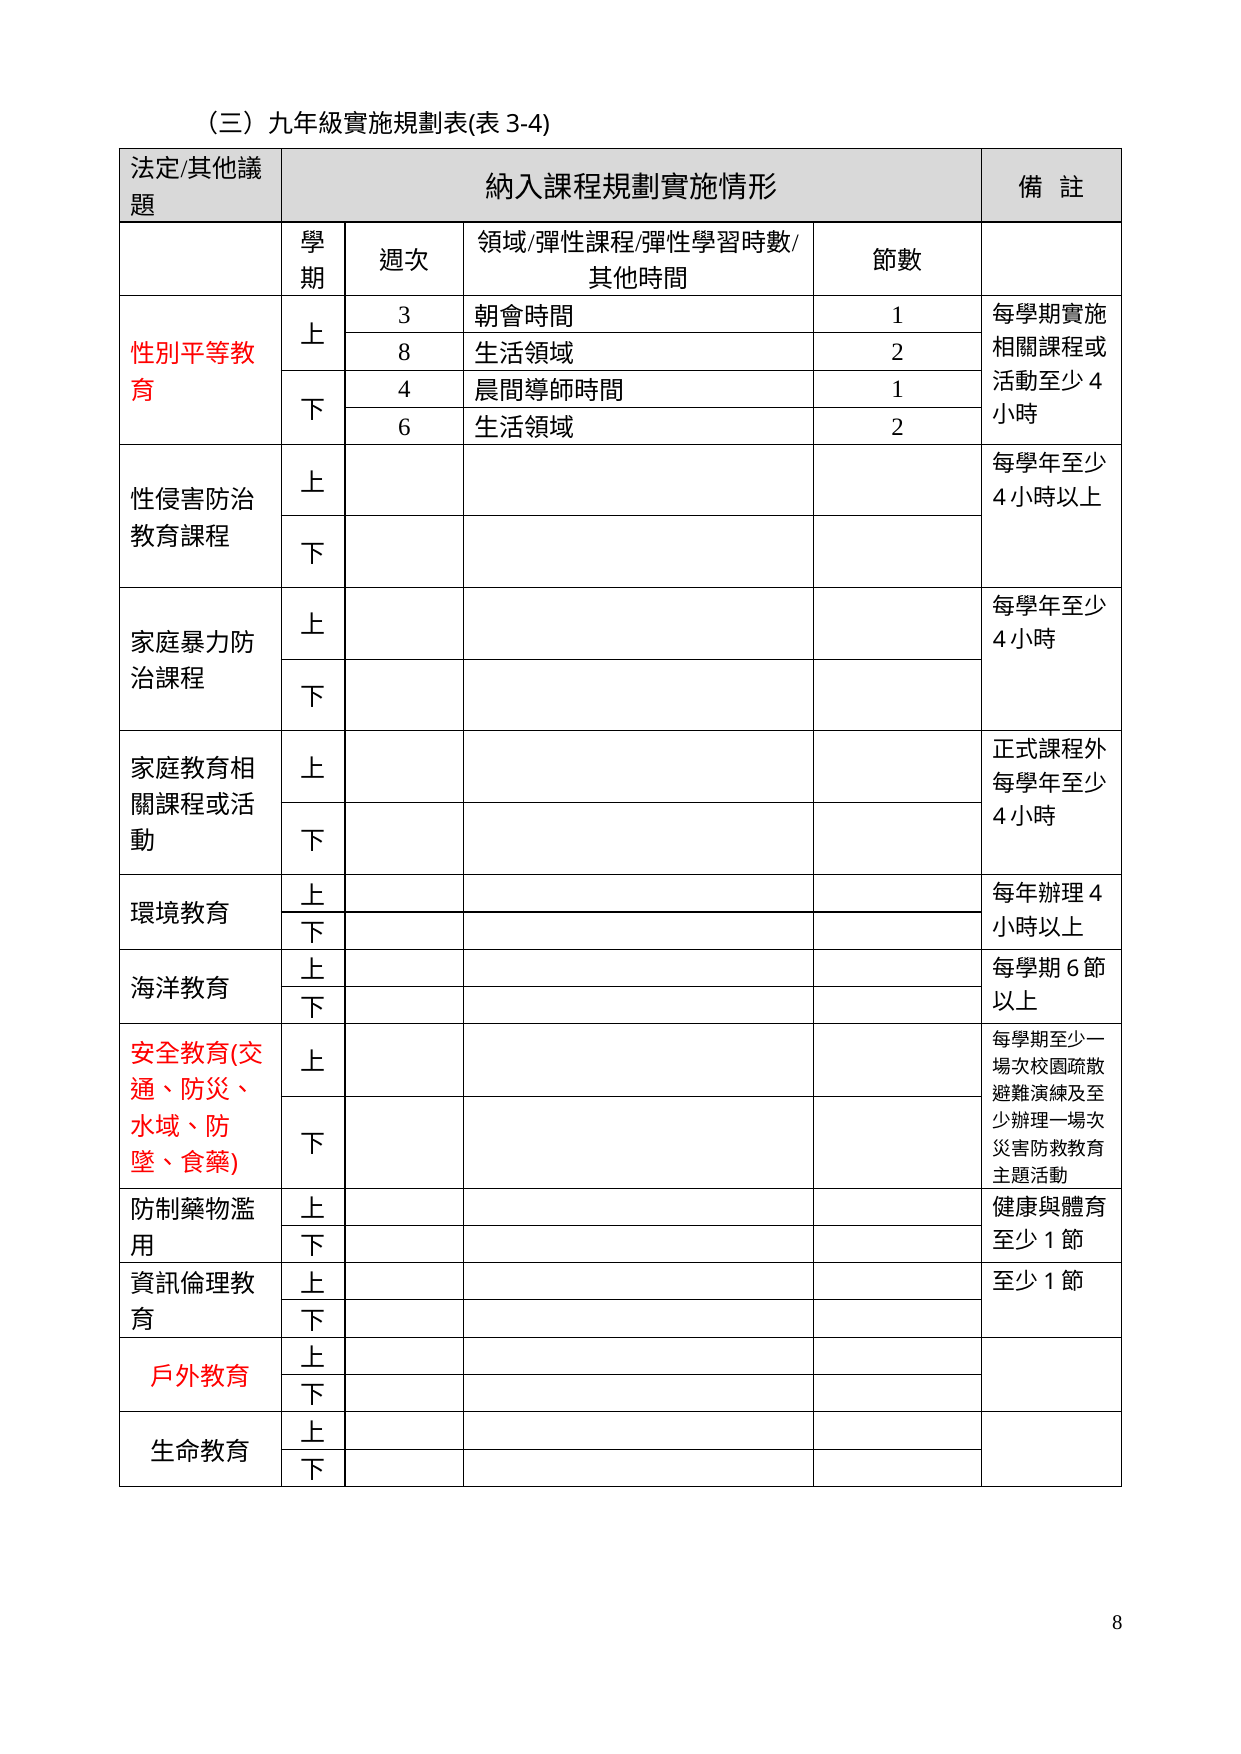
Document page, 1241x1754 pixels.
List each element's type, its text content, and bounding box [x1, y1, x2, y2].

table_cell 學期 [282, 223, 344, 295]
table_cell [464, 516, 813, 587]
table_cell 生命教育 [120, 1412, 281, 1486]
table_cell 生活領域 [464, 333, 813, 369]
table_cell [814, 1412, 981, 1448]
table_cell 上 [282, 1024, 344, 1096]
table_cell 節數 [814, 223, 981, 295]
table_cell [346, 516, 463, 587]
table_cell [814, 588, 981, 658]
table_cell 下 [282, 660, 344, 730]
table_cell [814, 1300, 981, 1337]
table_cell 下 [282, 1300, 344, 1337]
table_cell 下 [282, 913, 344, 949]
table_cell [464, 1412, 813, 1448]
table_cell [814, 1024, 981, 1096]
table_cell 上 [282, 1189, 344, 1225]
table_cell [814, 1450, 981, 1486]
table_cell 戶外教育 [120, 1338, 281, 1411]
table_cell 防制藥物濫用 [155, 1189, 281, 1262]
table_cell 每學期實施相關課程或活動至少4小時 [982, 296, 1121, 444]
table_cell 每學年至少4小時以上 [982, 445, 1121, 587]
table_cell 上 [282, 588, 344, 658]
table_cell [814, 445, 981, 515]
table_cell 家庭暴力防治課程 [120, 588, 281, 730]
table_cell [346, 1375, 463, 1411]
table_cell [346, 445, 463, 515]
table_cell 下 [282, 371, 344, 444]
table_cell 朝會時間 [464, 296, 813, 332]
table_cell [464, 803, 813, 874]
table_cell [346, 1263, 463, 1299]
table_cell 每學期至少一場次校園疏散避難演練及至少辦理一場次災害防救教育主題活動 [982, 1024, 1121, 1187]
table_cell 2 [814, 408, 981, 444]
table_cell 至少1節 [982, 1263, 1121, 1337]
table_cell [814, 731, 981, 802]
table_cell [464, 987, 813, 1023]
table_cell [346, 1226, 463, 1262]
table_cell [982, 223, 1121, 295]
table_cell 2 [814, 333, 981, 369]
table_cell 8 [346, 333, 463, 369]
table_cell 每學期6節以上 [982, 950, 1121, 1023]
table_cell 生活領域 [464, 408, 813, 444]
table_cell 晨間導師時間 [464, 371, 813, 407]
table_cell [346, 803, 463, 874]
table_cell 下 [282, 516, 344, 587]
table_cell 下 [282, 1450, 344, 1486]
table_cell 安全教育(交通、防災、水域、防墜、食藥) [120, 1024, 281, 1187]
table_cell [346, 875, 463, 911]
table_cell 性別平等教育 [120, 296, 281, 444]
table_cell [982, 1412, 1121, 1486]
table_cell [464, 1300, 813, 1337]
table_cell 家庭教育相關課程或活動 [120, 731, 281, 874]
table_cell [346, 1338, 463, 1374]
table_cell 每年辦理4小時以上 [982, 875, 1121, 949]
table_cell 1 [814, 371, 981, 407]
table_cell [814, 950, 981, 986]
table_cell 下 [282, 1226, 344, 1262]
table_cell 上 [282, 1338, 344, 1374]
table_header 納入課程規劃實施情形 [282, 149, 981, 221]
table_cell 上 [282, 731, 344, 802]
table_cell [464, 445, 813, 515]
table_cell 上 [282, 875, 344, 911]
table_cell [464, 660, 813, 730]
table_cell 健康與體育至少1節 [982, 1189, 1121, 1262]
table_cell [464, 950, 813, 986]
table_cell 下 [282, 1097, 344, 1187]
table_cell 上 [282, 1263, 344, 1299]
table_cell [464, 1226, 813, 1262]
table_cell [814, 660, 981, 730]
table_cell 下 [282, 987, 344, 1023]
table_cell 上 [282, 950, 344, 986]
table_cell [346, 987, 463, 1023]
table_cell 海洋教育 [120, 950, 281, 1023]
table_cell 週次 [346, 223, 463, 295]
table_cell [814, 913, 981, 949]
table_cell 下 [282, 803, 344, 874]
table_cell 每學年至少4小時 [982, 588, 1121, 730]
table_cell [346, 1300, 463, 1337]
table_cell 6 [346, 408, 463, 444]
table_cell [982, 1338, 1121, 1411]
table_cell [346, 1450, 463, 1486]
table_cell [464, 913, 813, 949]
table_cell [346, 731, 463, 802]
table_cell [346, 1189, 463, 1225]
table_cell 上 [282, 1412, 344, 1448]
table_cell [464, 1338, 813, 1374]
table_cell [814, 1338, 981, 1374]
table_cell 下 [282, 1375, 344, 1411]
table_cell [814, 1263, 981, 1299]
table_cell 4 [346, 371, 463, 407]
table_cell [814, 1226, 981, 1262]
table_cell [464, 1263, 813, 1299]
table_cell [814, 803, 981, 874]
table_header 法定/其他議題 [120, 149, 281, 221]
table_cell [814, 516, 981, 587]
table_cell [814, 1097, 981, 1187]
text （三）九年級實施規劃表(表3-4) [193, 103, 1122, 140]
table_cell [120, 223, 281, 295]
table_cell [346, 913, 463, 949]
table_header 備 註 [982, 149, 1121, 221]
table_cell [464, 1450, 813, 1486]
table_cell [346, 660, 463, 730]
table_cell 資訊倫理教育 [120, 1263, 281, 1337]
table_cell [814, 875, 981, 911]
table_cell [814, 1375, 981, 1411]
table_cell [464, 1024, 813, 1096]
table_cell 環境教育 [120, 875, 281, 949]
table_cell 領域/彈性課程/彈性學習時數/其他時間 [464, 223, 813, 295]
table_cell [346, 1412, 463, 1448]
table_cell 正式課程外每學年至少4小時 [982, 731, 1121, 874]
table_cell 1 [814, 296, 981, 332]
table_cell [464, 1097, 813, 1187]
table_cell 性侵害防治教育課程 [120, 445, 281, 587]
table_cell [464, 1189, 813, 1225]
table_cell [464, 1375, 813, 1411]
table_cell [464, 731, 813, 802]
table_cell [464, 588, 813, 658]
table_cell [346, 1024, 463, 1096]
table_cell 上 [282, 296, 344, 369]
table_cell 3 [346, 296, 463, 332]
table_cell [346, 1097, 463, 1187]
table_cell [346, 588, 463, 658]
table_cell [814, 987, 981, 1023]
table_cell [346, 950, 463, 986]
table_cell [814, 1189, 981, 1225]
table_cell 上 [282, 445, 344, 515]
table_cell [464, 875, 813, 911]
